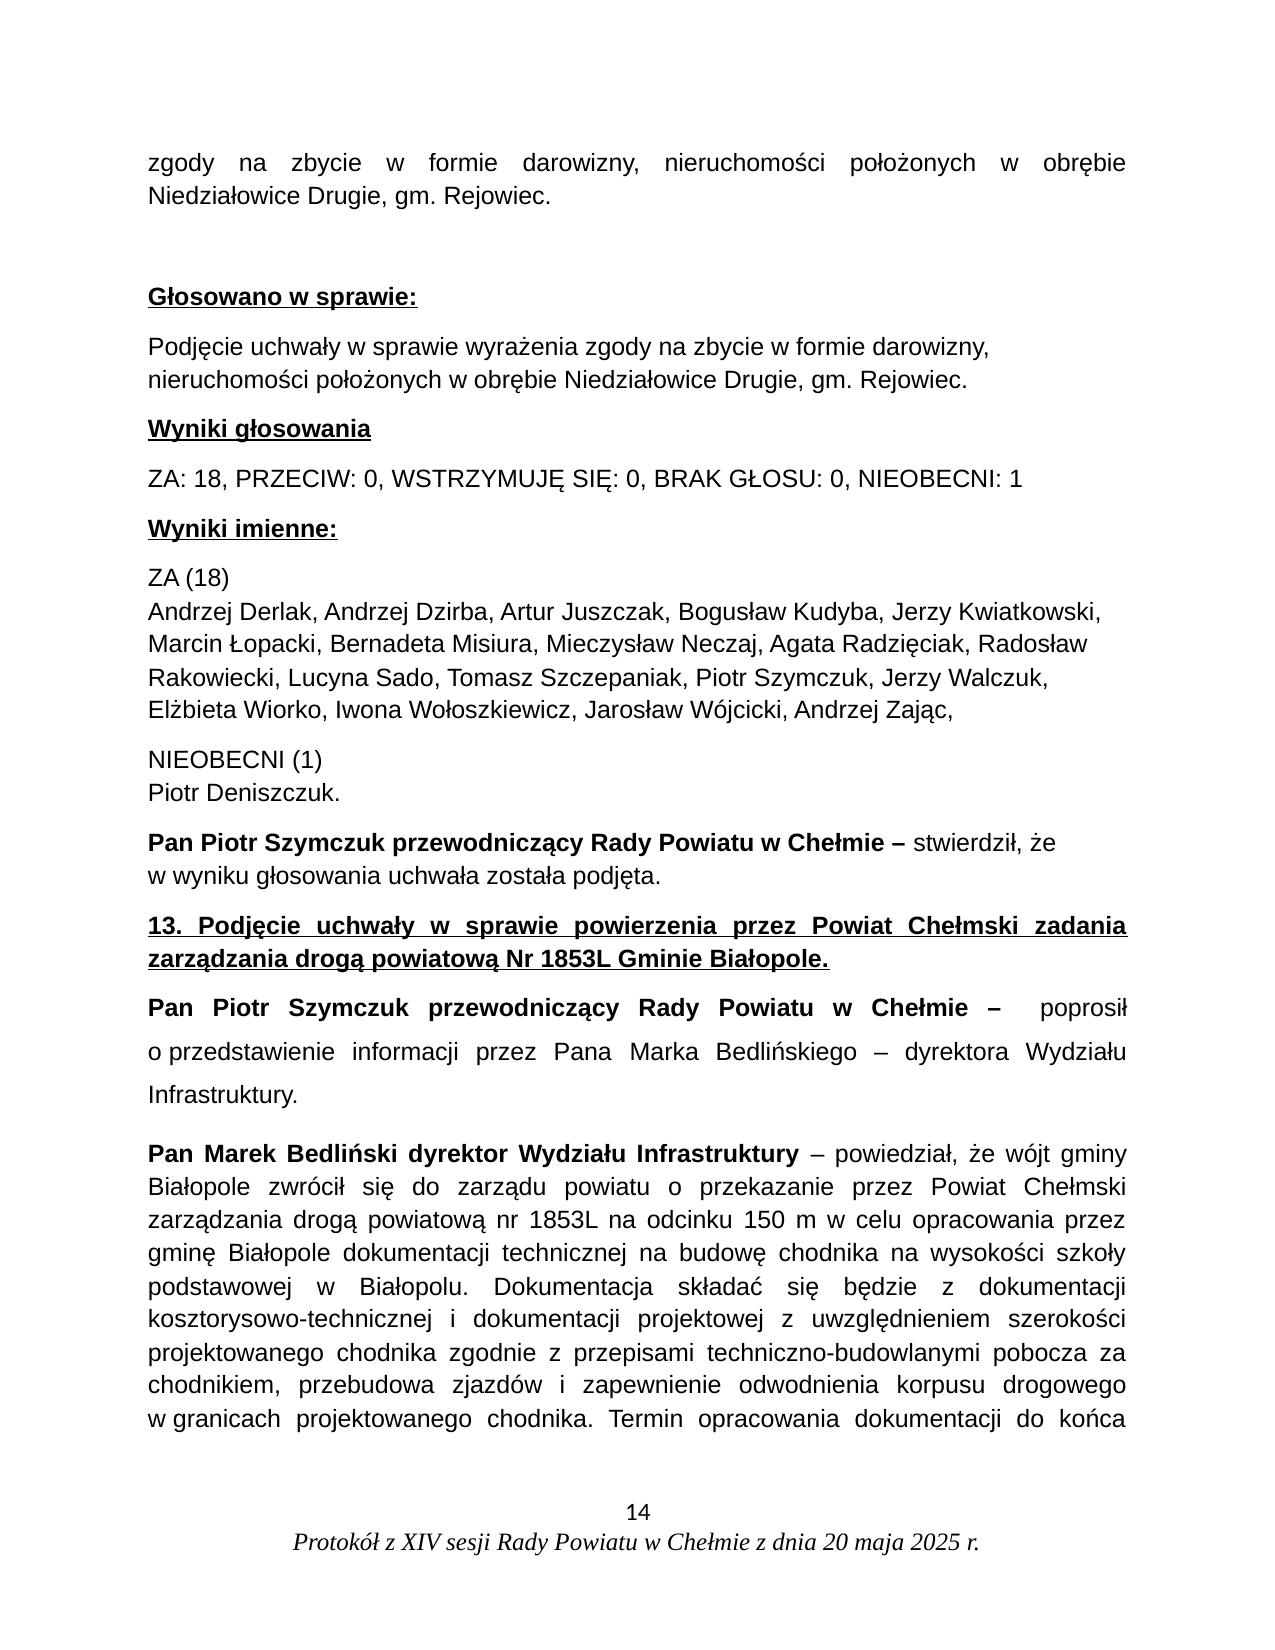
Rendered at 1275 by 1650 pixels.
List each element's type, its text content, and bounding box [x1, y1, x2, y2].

text ZA: 18, PRZECIW: 0, WSTRZYMUJĘ SIĘ: 0, BRAK GŁOSU: 0, NIEOBECNI: 1 [148, 464, 1127, 493]
text Pan Piotr Szymczuk przewodniczący Rady Powiatu w Chełmie – poprosił o przedstawienie informacji przez Pana Marka Bedlińskiego – dyrektora Wydziału Infrastruktury. [148, 993, 1127, 1108]
text Pan Piotr Szymczuk przewodniczący Rady Powiatu w Chełmie – stwierdził, że w wyniku głosowania uchwała została podjęta. [148, 828, 1127, 890]
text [148, 148, 1127, 209]
text Piotr Deniszczuk. [148, 778, 1127, 807]
text 13. Podjęcie uchwały w sprawie powierzenia przez Powiat Chełmski zadania zarządzania drogą powiatową Nr 1853L Gminie Białopole. [148, 911, 1127, 936]
text Andrzej Derlak, Andrzej Dzirba, Artur Juszczak, Bogusław Kudyba, Jerzy Kwiatkowski, Marcin Łopacki, Bernadeta Misiura, Mieczysław Neczaj, Agata Radzięciak, Radosław Rakowiecki, Lucyna Sado, Tomasz Szczepaniak, Piotr Szymczuk, Jerzy Walczuk, Elżbieta Wiorko, Iwona Wołoszkiewicz, Jarosław Wójcicki, Andrzej Zając, [148, 596, 1127, 724]
text Wyniki głosowania [148, 414, 1127, 443]
text 13. Podjęcie uchwały w sprawie powierzenia przez Powiat Chełmski zadania zarządzania drogą powiatową Nr 1853L Gminie Białopole. [148, 937, 1127, 972]
text Podjęcie uchwały w sprawie wyrażenia zgody na zbycie w formie darowizny, nieruchomości położonych w obrębie Niedziałowice Drugie, gm. Rejowiec. [148, 332, 1127, 393]
text NIEOBECNI (1) [148, 745, 1127, 774]
text Wyniki imienne: [148, 514, 1127, 542]
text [148, 1139, 1127, 1432]
text Głosowano w sprawie: [148, 282, 1127, 311]
text ZA (18) [148, 563, 1127, 592]
